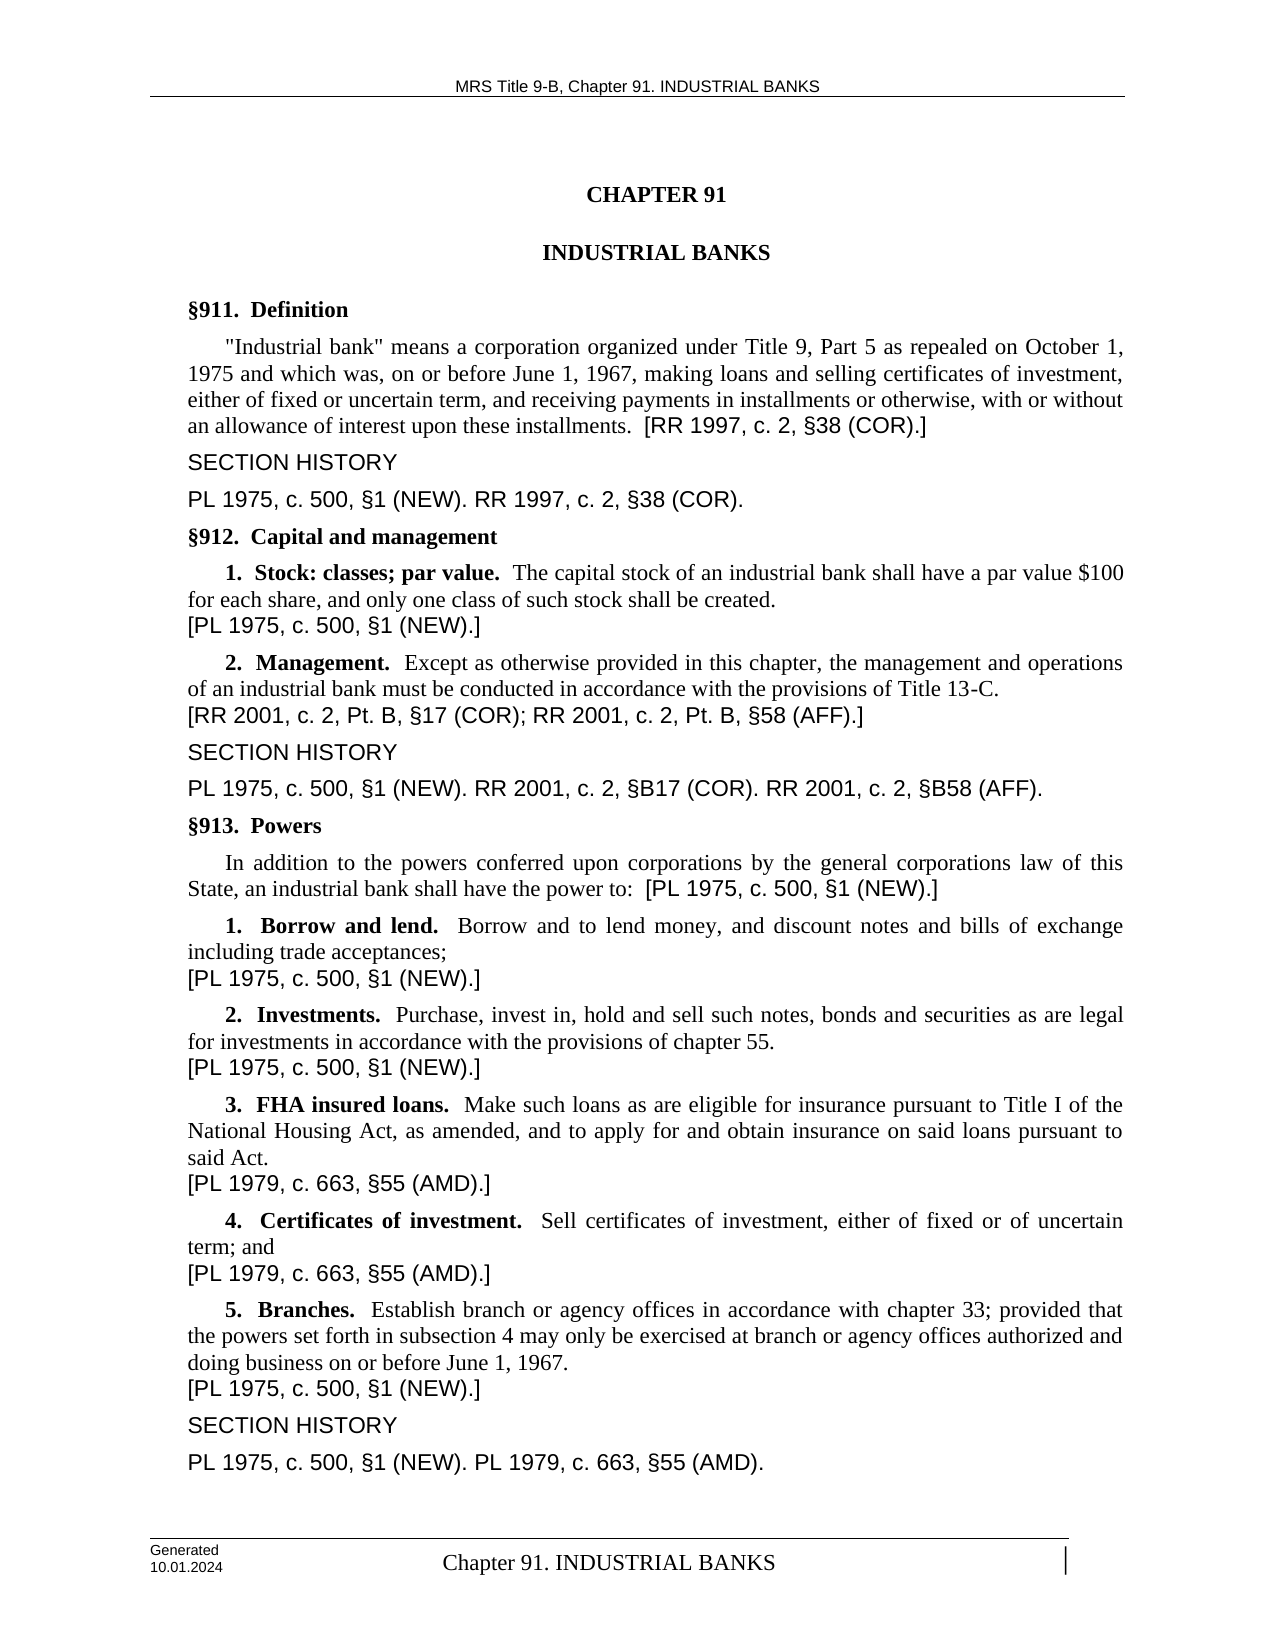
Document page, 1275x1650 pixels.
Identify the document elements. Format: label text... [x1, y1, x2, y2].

text [RR 2001, c. 2, Pt. B, §17 (COR); RR 2001, c. 2, Pt. B, §58 (AFF).] [187, 702, 1125, 728]
text [PL 1975, c. 500, §1 (NEW).] [187, 965, 1125, 991]
text PL 1975, c. 500, §1 (NEW). RR 2001, c. 2, §B17 (COR). RR 2001, c. 2, §B58 (AFF). [187, 775, 1125, 802]
text §911. Definition [187, 296, 1125, 323]
text 1. Borrow and lend. Borrow and to lend money, and discount notes and bills of exchange including trade acceptances; [187, 912, 1125, 965]
text PL 1975, c. 500, §1 (NEW). PL 1979, c. 663, §55 (AMD). [187, 1449, 1125, 1475]
text 2. Investments. Purchase, invest in, hold and sell such notes, bonds and securities as are legal for investments in accordance with the provisions of chapter 55. [187, 1001, 1125, 1054]
text 1. Stock: classes; par value. The capital stock of an industrial bank shall have a par value $100 for each share, and only one class of such stock shall be created. [187, 559, 1125, 612]
text 2. Management. Except as otherwise provided in this chapter, the management and operations of an industrial bank must be conducted in accordance with the provisions of Title 13‑C. [187, 649, 1125, 702]
text 5. Branches. Establish branch or agency offices in accordance with chapter 33; provided that the powers set forth in subsection 4 may only be exercised at branch or agency offices authorized and doing business on or before June 1, 1967. [187, 1296, 1125, 1375]
text [PL 1975, c. 500, §1 (NEW).] [187, 612, 1125, 638]
text SECTION HISTORY [187, 449, 1125, 476]
text 4. Certificates of investment. Sell certificates of investment, either of fixed or of uncertain term; and [187, 1207, 1125, 1259]
text SECTION HISTORY [187, 1412, 1125, 1438]
text "Industrial bank" means a corporation organized under Title 9, Part 5 as repealed on October 1, 1975 and which was, on or before June 1, 1967, making loans and selling certificates of investment, either of fixed or uncertain term, and receiving payments in installments or otherwise, with or without an allowance of interest upon these installments. [RR 1997, c. 2, §38 (COR).] [187, 333, 1125, 439]
text 3. FHA insured loans. Make such loans as are eligible for insurance pursuant to Title I of the National Housing Act, as amended, and to apply for and obtain insurance on said loans pursuant to said Act. [187, 1091, 1125, 1170]
text [PL 1979, c. 663, §55 (AMD).] [187, 1170, 1125, 1196]
text §913. Powers [187, 812, 1125, 838]
text In addition to the powers conferred upon corporations by the general corporations law of this State, an industrial bank shall have the power to: [PL 1975, c. 500, §1 (NEW).] [187, 849, 1125, 902]
text INDUSTRIAL BANKS [187, 239, 1125, 265]
text CHAPTER 91 [187, 181, 1125, 208]
text SECTION HISTORY [187, 738, 1125, 765]
text [PL 1975, c. 500, §1 (NEW).] [187, 1375, 1125, 1402]
text PL 1975, c. 500, §1 (NEW). RR 1997, c. 2, §38 (COR). [187, 486, 1125, 512]
text [PL 1979, c. 663, §55 (AMD).] [187, 1259, 1125, 1286]
text §912. Capital and management [187, 523, 1125, 549]
text [PL 1975, c. 500, §1 (NEW).] [187, 1054, 1125, 1081]
